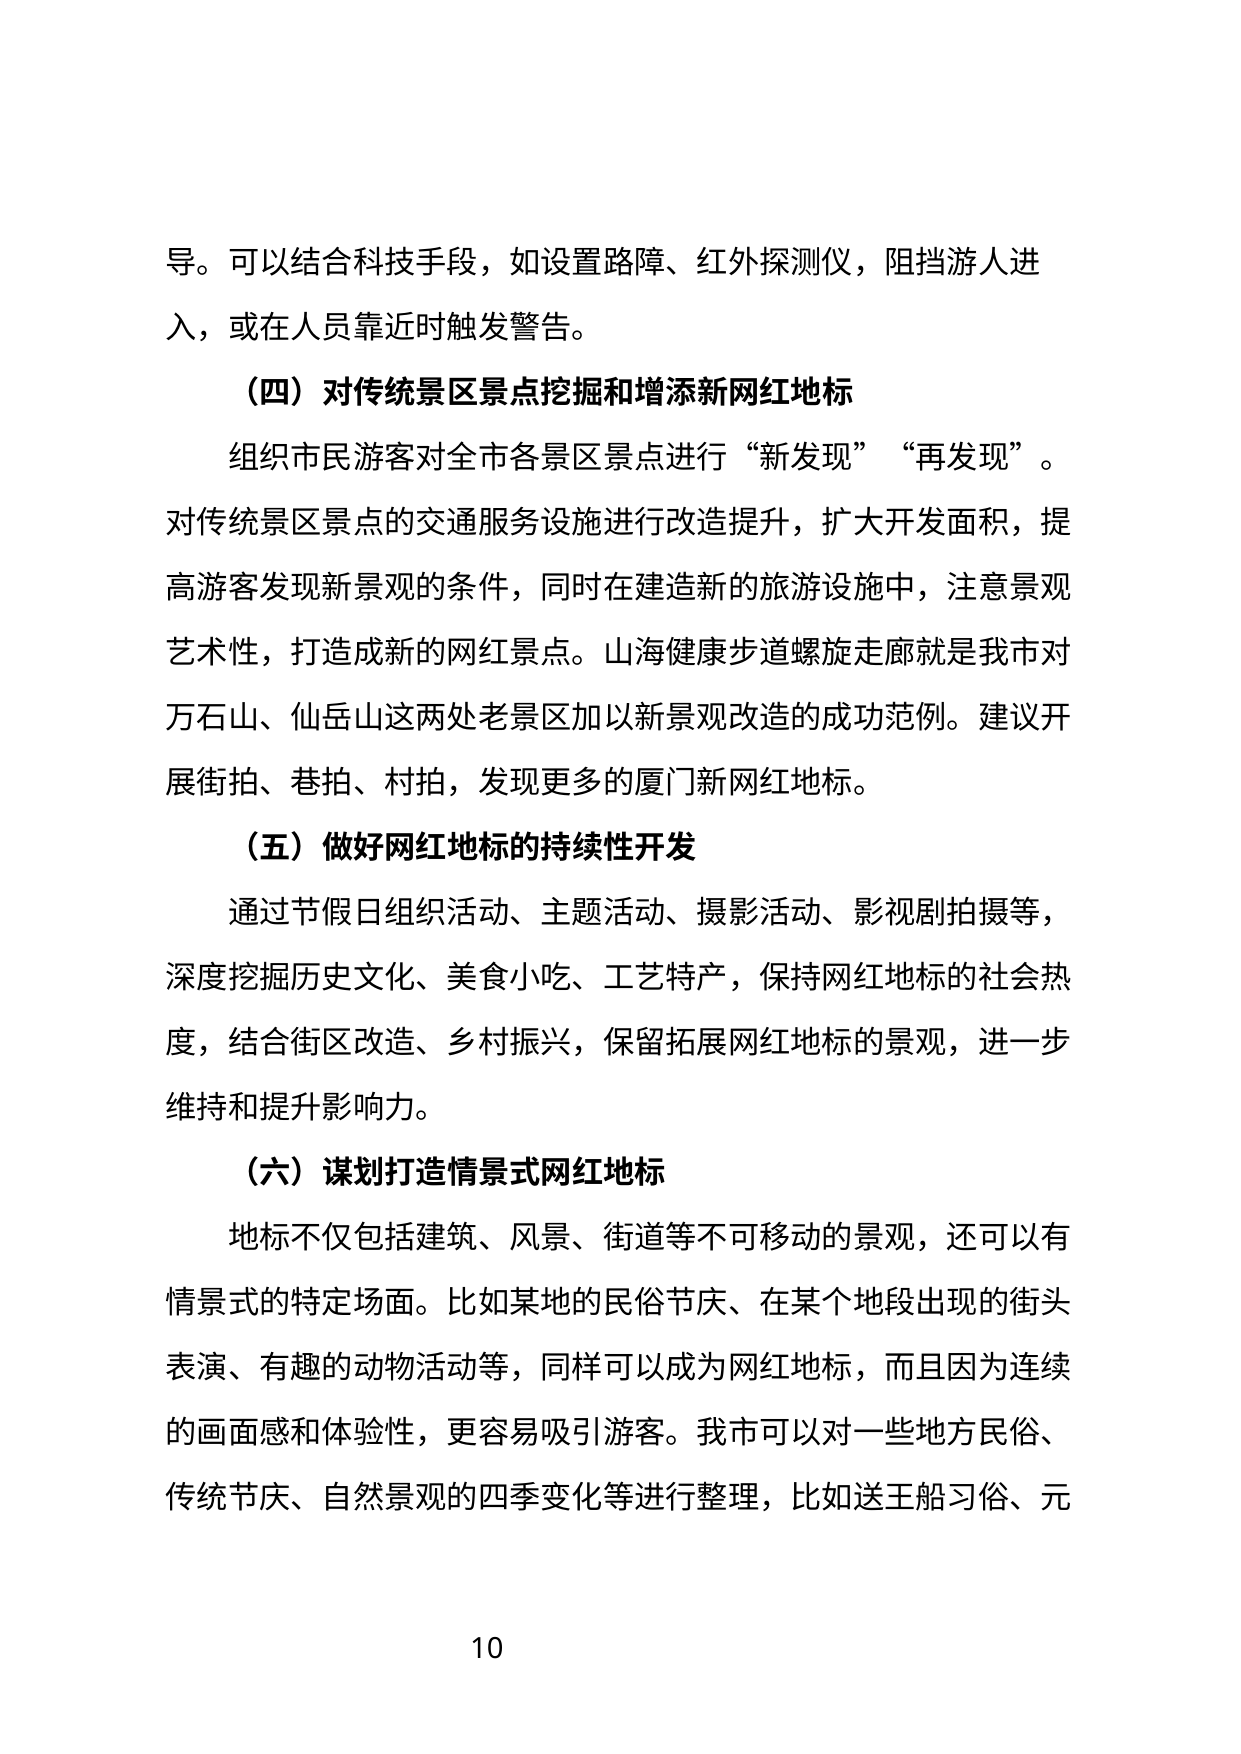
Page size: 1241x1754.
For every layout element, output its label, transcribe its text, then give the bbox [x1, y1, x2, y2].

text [165, 227, 1075, 357]
list 通过节假日组织活动、主题活动、摄影活动、影视剧拍摄等，深度挖掘历史文化、美食小吃、工艺特产，保持网红地标的社会热度，结合街区改造、乡村振兴，保留拓展网红地标的景观，进一步维持和提升影响力。 [165, 877, 1075, 1137]
text 组织市民游客对全市各景区景点进行“新发现”“再发现”。对传统景区景点的交通服务设施进行改造提升，扩大开发面积，提高游客发现新景观的条件，同时在建造新的旅游设施中，注意景观艺术性，打造成新的网红景点。山海健康步道螺旋走廊就是我市对万石山、仙岳山这两处老景区加以新景观改造的成功范例。建议开展街拍、巷拍、村拍，发现更多的厦门新网红地标。 [165, 422, 1075, 812]
text （五）做好网红地标的持续性开发 [165, 812, 1075, 877]
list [165, 1202, 1075, 1527]
text （四）对传统景区景点挖掘和增添新网红地标 [165, 357, 1075, 422]
text （六）谋划打造情景式网红地标 [165, 1137, 1075, 1202]
